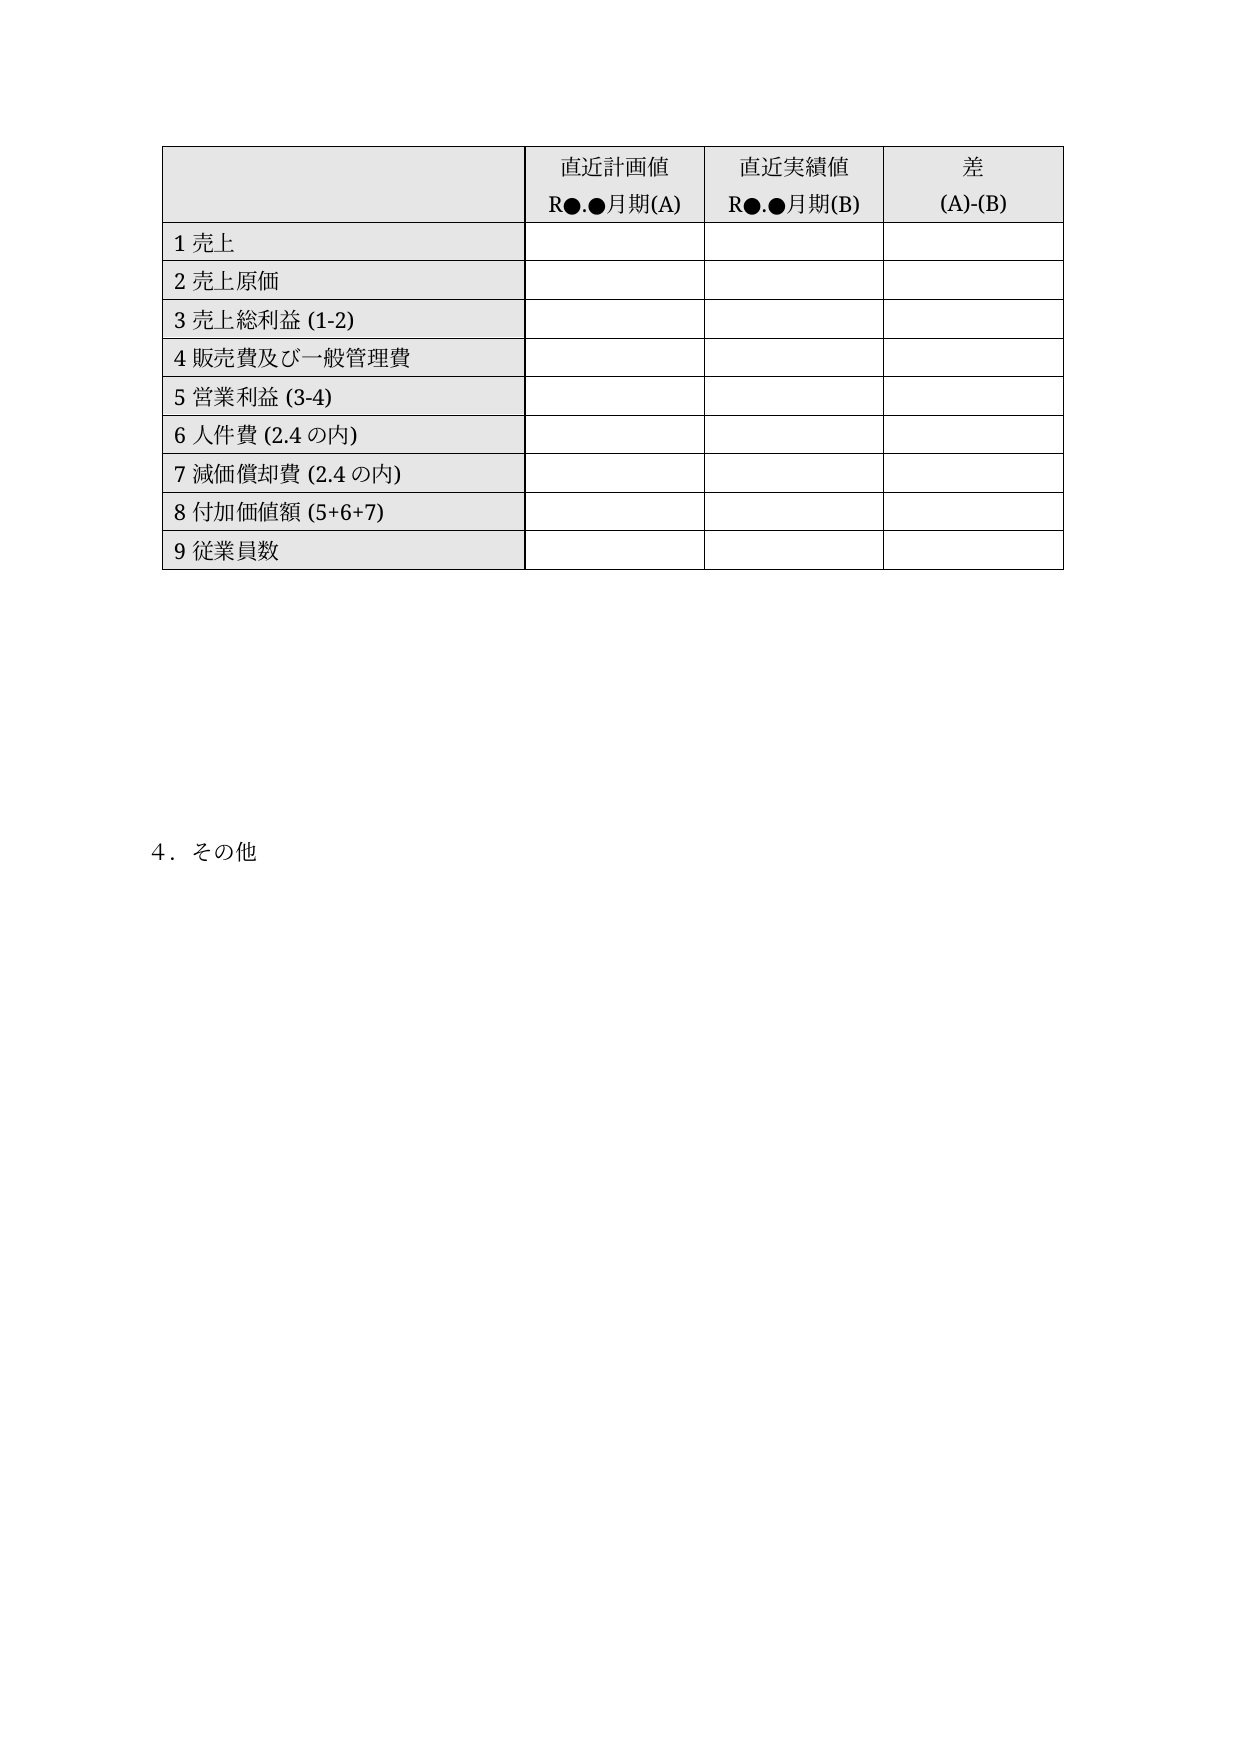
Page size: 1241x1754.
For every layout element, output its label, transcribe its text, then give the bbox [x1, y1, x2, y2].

table_cell [705, 416, 883, 453]
table_cell [526, 377, 704, 414]
text ４．その他 [148, 832, 1078, 870]
table_cell [705, 454, 883, 492]
table_cell [884, 493, 1063, 530]
table_cell [526, 454, 704, 492]
table_cell [884, 377, 1063, 414]
table_cell [526, 416, 704, 453]
table_cell 4 販売費及び一般管理費 [163, 339, 524, 376]
table_cell [526, 531, 704, 569]
table_cell 3 売上総利益 (1-2) [163, 300, 524, 337]
table_cell 2 売上原価 [163, 261, 524, 299]
table_cell [884, 454, 1063, 492]
table_cell [705, 339, 883, 376]
table_cell 8 付加価値額 (5+6+7) [163, 493, 524, 530]
table_header 直近計画値 R●.●月期(A) [526, 147, 704, 222]
table_cell [705, 261, 883, 299]
table_cell [705, 493, 883, 530]
table_cell [526, 300, 704, 337]
table_header 直近実績値 R●.●月期(B) [705, 147, 883, 222]
table_cell [705, 531, 883, 569]
table_cell [884, 416, 1063, 453]
table_header [163, 147, 524, 222]
table_cell [526, 339, 704, 376]
table_cell 6 人件費 (2.4の内) [163, 416, 524, 453]
table_cell [705, 377, 883, 414]
table_header 差 (A)-(B) [884, 147, 1063, 222]
table_cell [884, 261, 1063, 299]
table_cell 5 営業利益 (3-4) [163, 377, 524, 414]
table_cell [526, 261, 704, 299]
table_cell [705, 223, 883, 260]
table_cell [884, 300, 1063, 337]
table_cell [526, 493, 704, 530]
table_cell [705, 300, 883, 337]
table_cell 9 従業員数 [163, 531, 524, 569]
table_cell [884, 531, 1063, 569]
table_cell [526, 223, 704, 260]
table_cell [884, 223, 1063, 260]
table_cell 7 減価償却費 (2.4の内) [163, 454, 524, 492]
table_cell [884, 339, 1063, 376]
table_cell 1 売上 [163, 223, 524, 260]
